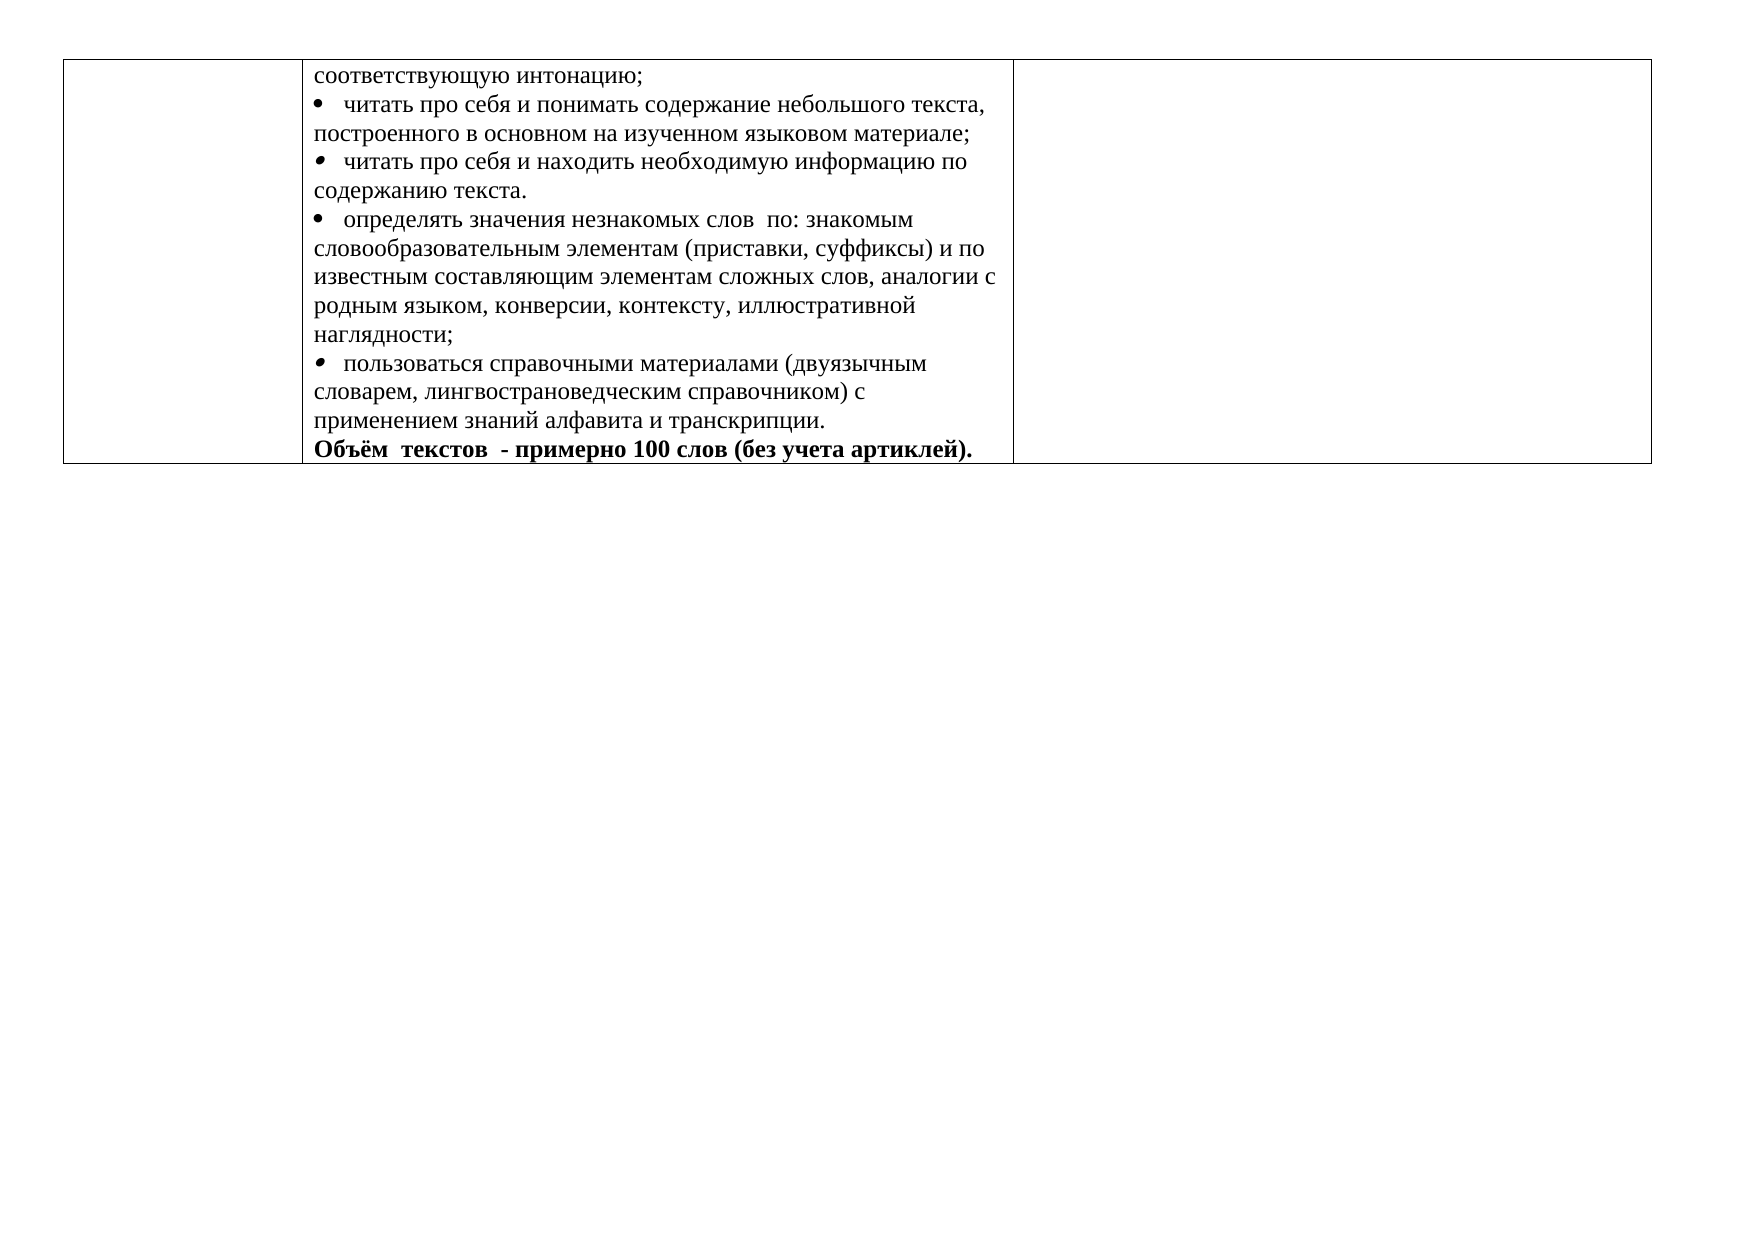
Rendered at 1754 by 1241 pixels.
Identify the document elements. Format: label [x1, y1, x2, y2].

table_cell [303, 60, 1013, 463]
